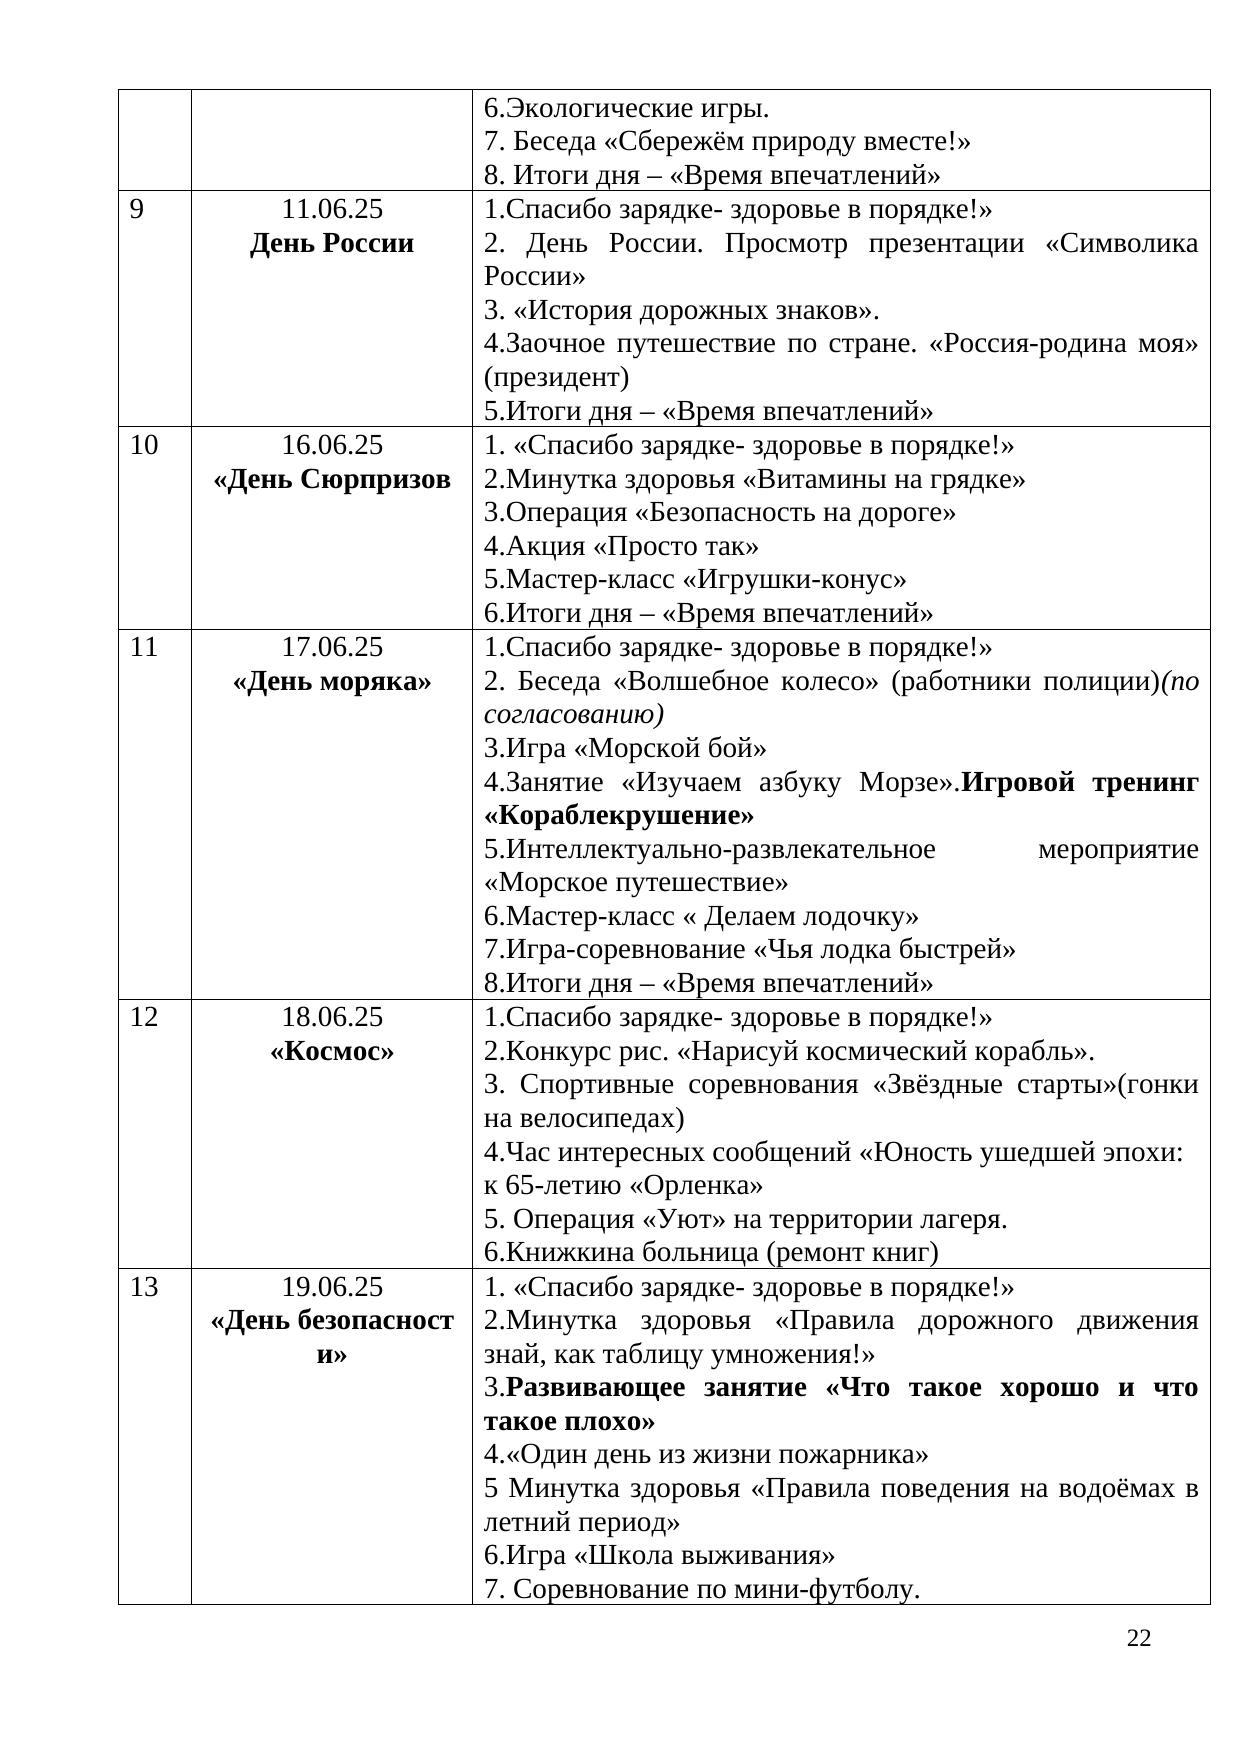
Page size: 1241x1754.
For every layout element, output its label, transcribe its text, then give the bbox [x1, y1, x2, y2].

table_cell 13 [119, 1269, 191, 1604]
table_cell 17.06.25 «День моряка» [192, 630, 472, 998]
table_cell 1.Спасибо зарядке- здоровье в порядке!» 2.Конкурс рис. «Нарисуй космический корабль». 3. Спортивные соревнования «Звёздные старты»(гонки на велосипедах) 4.Час интересных сообщений «Юность ушедшей эпохи: к 65-летию «Орленка» 5. Операция «Уют» на территории лагеря. 6.Книжкина больница (ремонт книг) [473, 1000, 1210, 1268]
table_cell 16.06.25 «День Сюрпризов [192, 427, 472, 628]
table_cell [473, 90, 1210, 190]
table_cell 1. «Спасибо зарядке- здоровье в порядке!» 2.Минутка здоровья «Витамины на грядке» 3.Операция «Безопасность на дороге» 4.Акция «Просто так» 5.Мастер-класс «Игрушки-конус» 6.Итоги дня – «Время впечатлений» [473, 427, 1210, 628]
table_cell 8 [119, 90, 191, 190]
table_cell 1.Спасибо зарядке- здоровье в порядке!» 2. День России. Просмотр презентации «Символика России» 3. «История дорожных знаков». 4.Заочное путешествие по стране. «Россия-родина моя» (президент) 5.Итоги дня – «Время впечатлений» [473, 191, 1210, 426]
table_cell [192, 1269, 472, 1604]
table_cell 10 [119, 427, 191, 628]
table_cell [192, 90, 472, 190]
table_cell 1.Спасибо зарядке- здоровье в порядке!» 2. Беседа «Волшебное колесо» (работники полиции)(по согласованию) 3.Игра «Морской бой» 4.Занятие «Изучаем азбуку Морзе».Игровой тренинг «Кораблекрушение» 5.Интеллектуально-развлекательное мероприятие «Морское путешествие» 6.Мастер-класс « Делаем лодочку» 7.Игра-соревнование «Чья лодка быстрей» 8.Итоги дня – «Время впечатлений» [473, 630, 1210, 998]
table_cell 18.06.25 «Космос» [192, 1000, 472, 1268]
table_cell 9 [119, 191, 191, 426]
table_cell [473, 1269, 1210, 1604]
table_cell 11 [119, 630, 191, 998]
table_cell 12 [119, 1000, 191, 1268]
table_cell 11.06.25 День России [192, 191, 472, 426]
